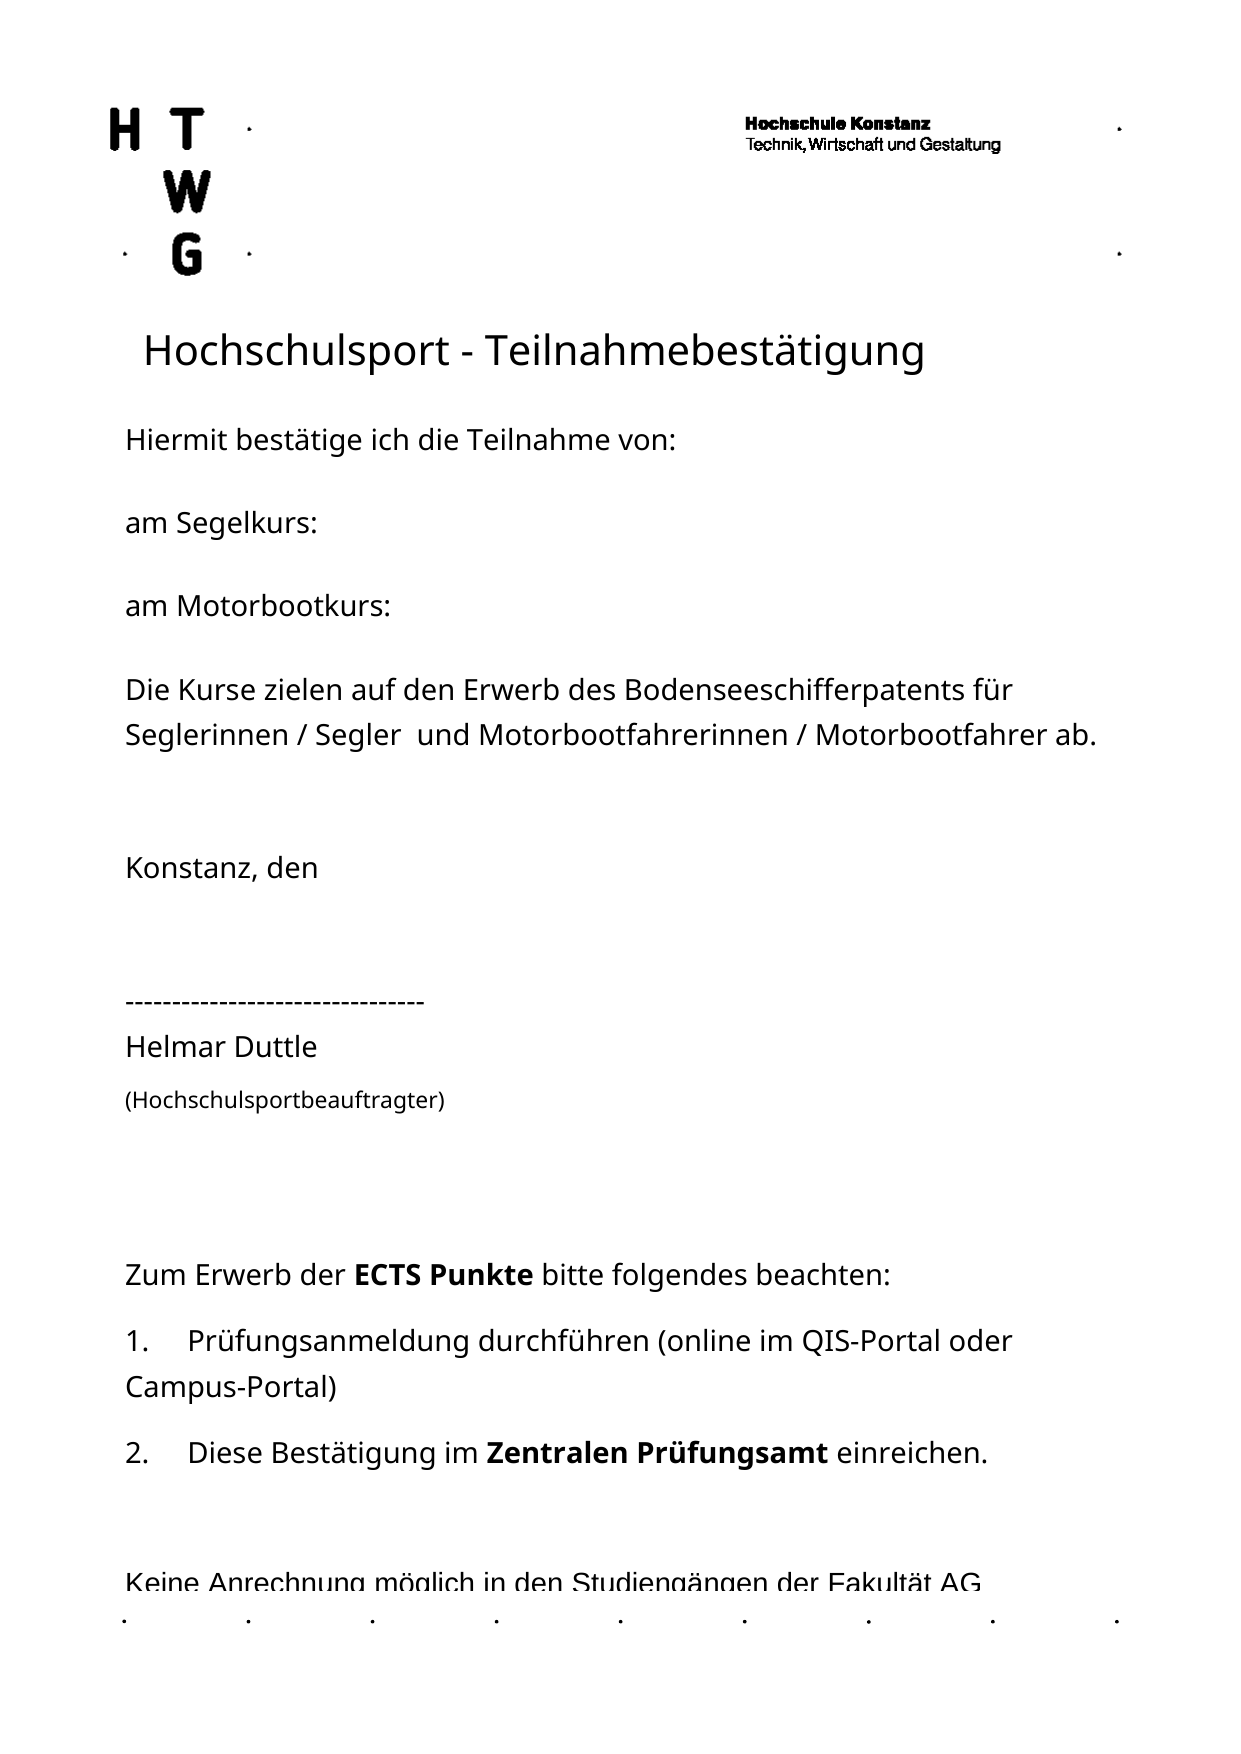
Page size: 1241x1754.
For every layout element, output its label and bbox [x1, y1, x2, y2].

picture [0, 0, 1241, 314]
